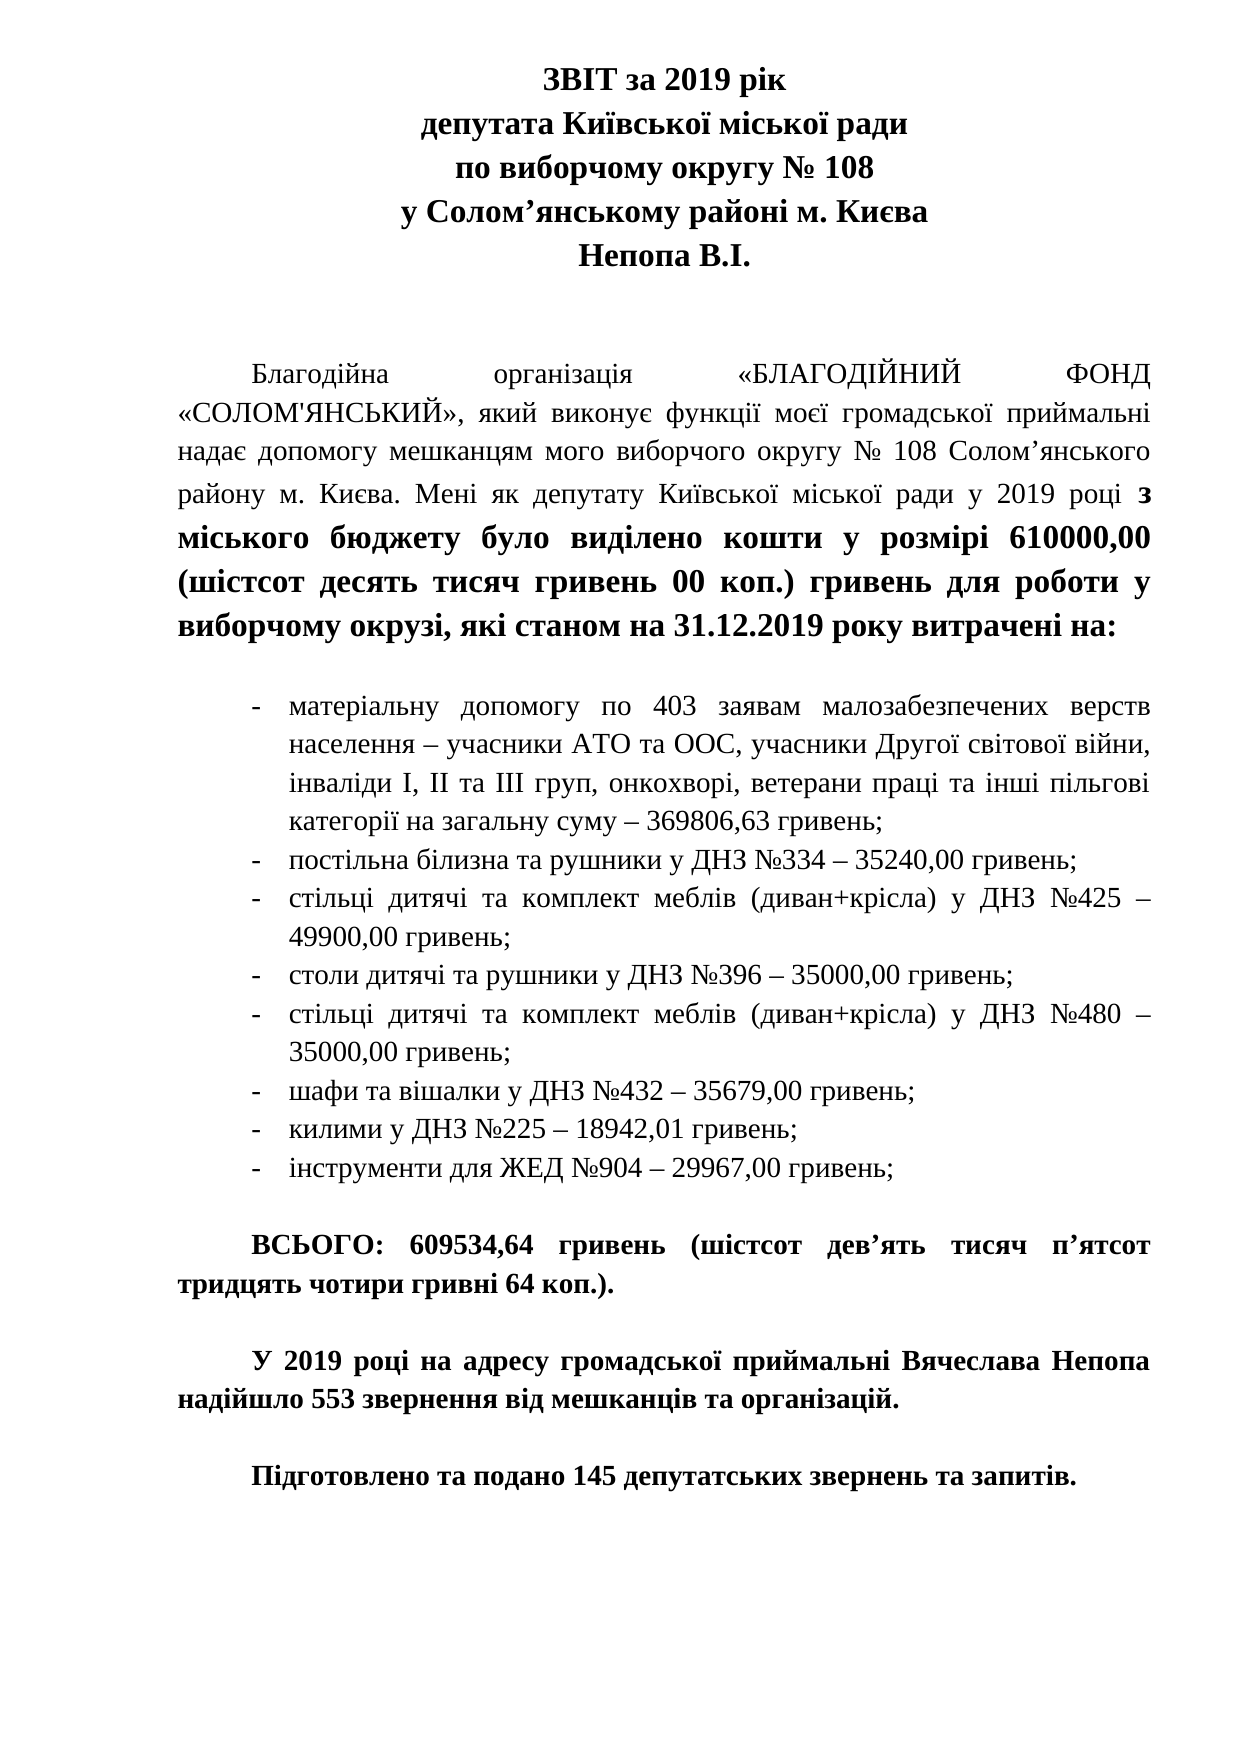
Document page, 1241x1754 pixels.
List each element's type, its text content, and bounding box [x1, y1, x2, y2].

text депутата Київської міської ради [177, 103, 1152, 141]
text ЗВІТ за 2019 рік [177, 59, 1152, 97]
list Підготовлено та подано 145 депутатських звернень та запитів. [177, 1458, 1152, 1492]
list стільці дитячі та комплект меблів (диван+крісла) у ДНЗ №480 – 35000,00 гривень; [251, 996, 1152, 1068]
list матеріальну допомогу по 403 заявам малозабезпечених верств населення – учасники АТО та ООС, учасники Другої світової війни, інваліди І, ІІ та ІІІ груп, онкохворі, ветерани праці та інші пільгові категорії на загальну суму – 369806,63 гривень; [251, 688, 1152, 837]
list постільна білизна та рушники у ДНЗ №334 – 35240,00 гривень; [251, 842, 1152, 875]
list килими у ДНЗ №225 – 18942,01 гривень; [251, 1112, 1152, 1145]
text по виборчому округу № 108 [177, 147, 1152, 186]
text Непопа В.І. [177, 235, 1152, 274]
list У 2019 році на адресу громадської приймальні Вячеслава Непопа надійшло 553 звернення від мешканців та організацій. [177, 1343, 1152, 1415]
list столи дитячі та рушники у ДНЗ №396 – 35000,00 гривень; [251, 957, 1152, 991]
list інструменти для ЖЕД №904 – 29967,00 гривень; [251, 1150, 1152, 1184]
list стільці дитячі та комплект меблів (диван+крісла) у ДНЗ №425 – 49900,00 гривень; [251, 880, 1152, 952]
list ВСЬОГО: 609534,64 гривень (шістсот дев’ять тисяч п’ятсот тридцять чотири гривні 64 коп.). [177, 1227, 1152, 1299]
list шафи та вішалки у ДНЗ №432 – 35679,00 гривень; [251, 1073, 1152, 1107]
text у Солом’янському районі м. Києва [177, 191, 1152, 229]
text Благодійна організація «БЛАГОДІЙНИЙ ФОНД «СОЛОМ'ЯНСЬКИЙ», який виконує функції моєї громадської приймальні надає допомогу мешканцям мого виборчого округу № 108 Солом’янського району м. Києва. Мені як депутату Київської міської ради у 2019 році з міського бюджету було виділено кошти у розмірі 610000,00 (шістсот десять тисяч гривень 00 коп.) гривень для роботи у виборчому окрузі, які станом на 31.12.2019 року витрачені на: [177, 356, 1152, 643]
